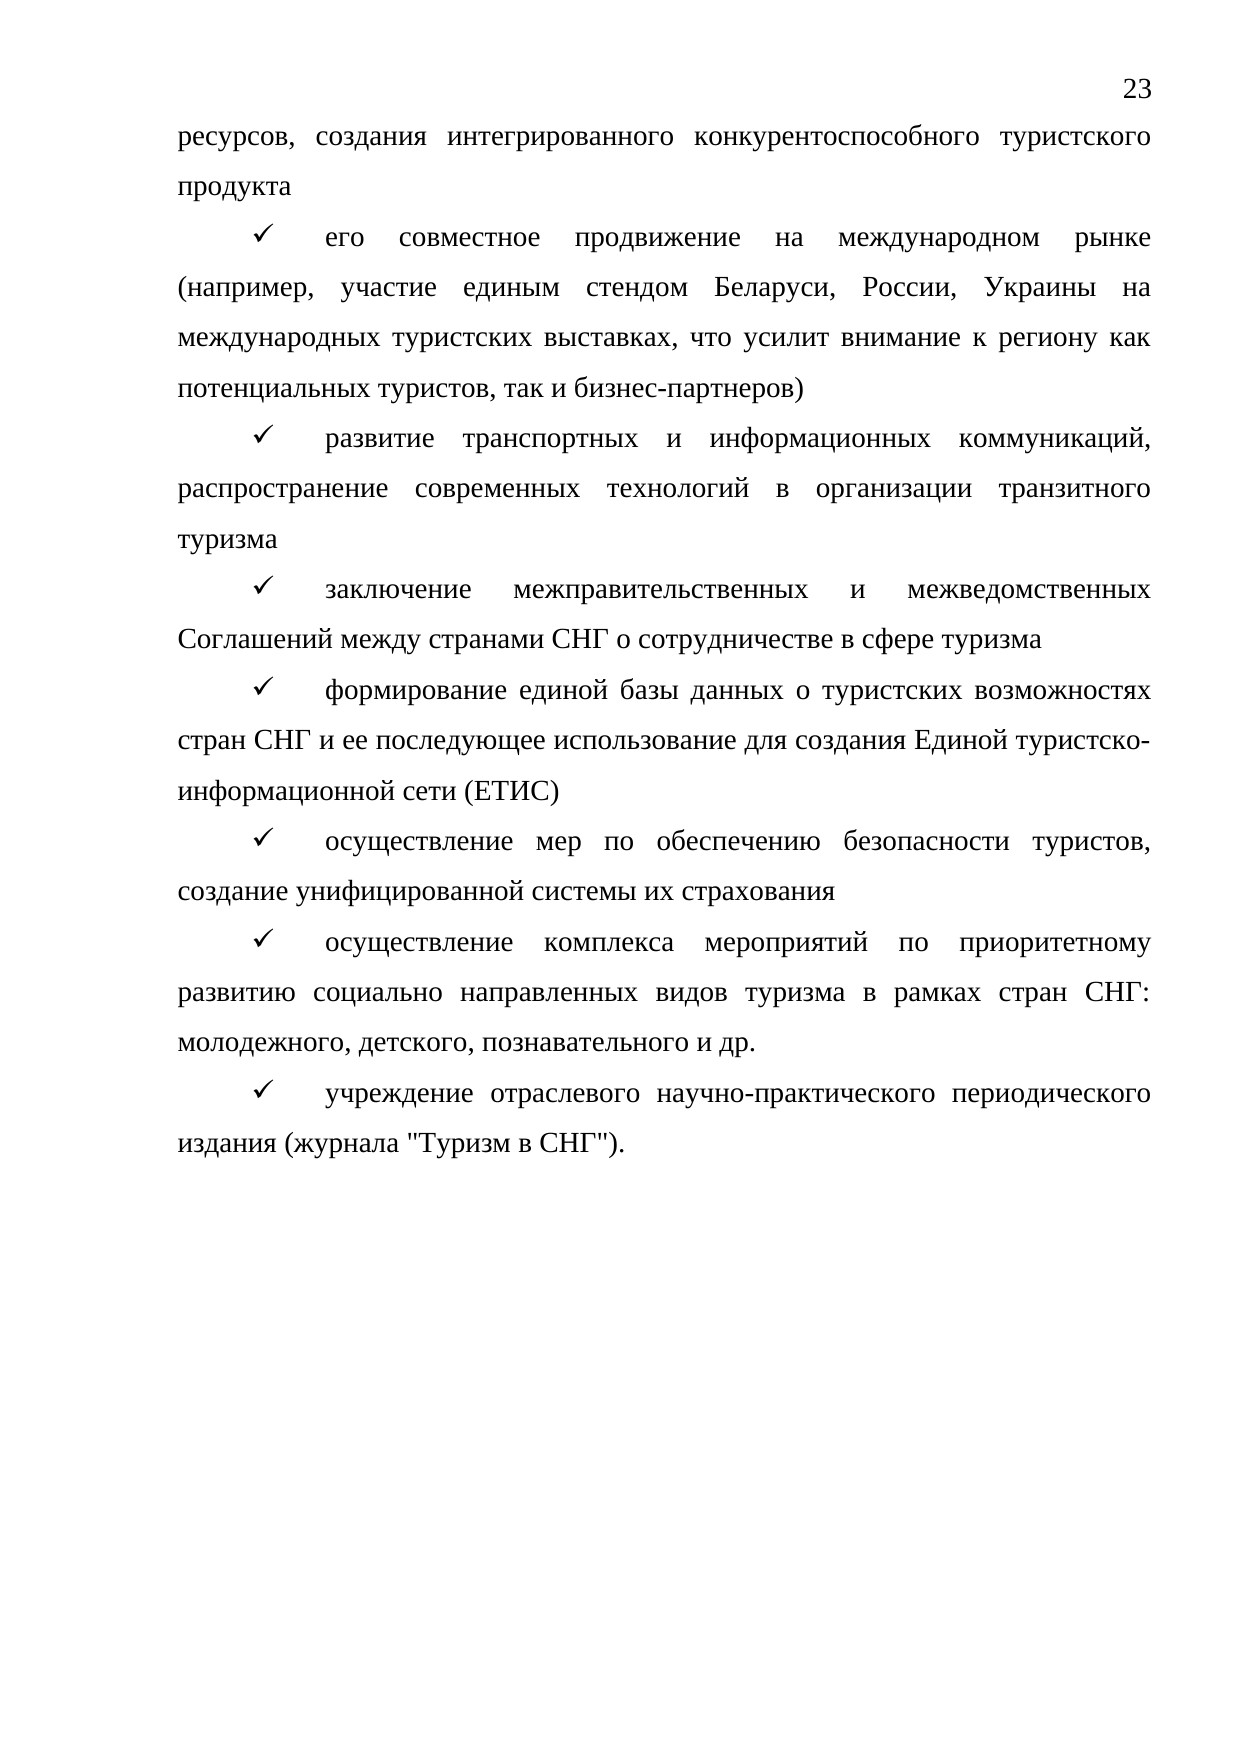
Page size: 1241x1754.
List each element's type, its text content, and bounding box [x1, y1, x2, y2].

list осуществление мер по обеспечению безопасности туристов, создание унифицированной системы их страхования [177, 823, 1152, 907]
list учреждение отраслевого научно-практического периодического издания (журнала "Туризм в СНГ"). [177, 1075, 1152, 1159]
list заключение межправительственных и межведомственных Соглашений между странами СНГ о сотрудничестве в сфере туризма [177, 571, 1152, 655]
list его совместное продвижение на международном рынке (например, участие единым стендом Беларуси, России, Украины на международных туристских выставках, что усилит внимание к региону как потенциальных туристов, так и бизнес-партнеров) [177, 219, 1152, 403]
list осуществление комплекса мероприятий по приоритетному развитию социально направленных видов туризма в рамках стран СНГ: молодежного, детского, познавательного и др. [177, 924, 1152, 1058]
list развитие транспортных и информационных коммуникаций, распространение современных технологий в организации транзитного туризма [177, 420, 1152, 554]
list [177, 118, 1152, 202]
list формирование единой базы данных о туристских возможностях стран СНГ и ее последующее использование для создания Единой туристско-информационной сети (ЕТИС) [177, 672, 1152, 806]
